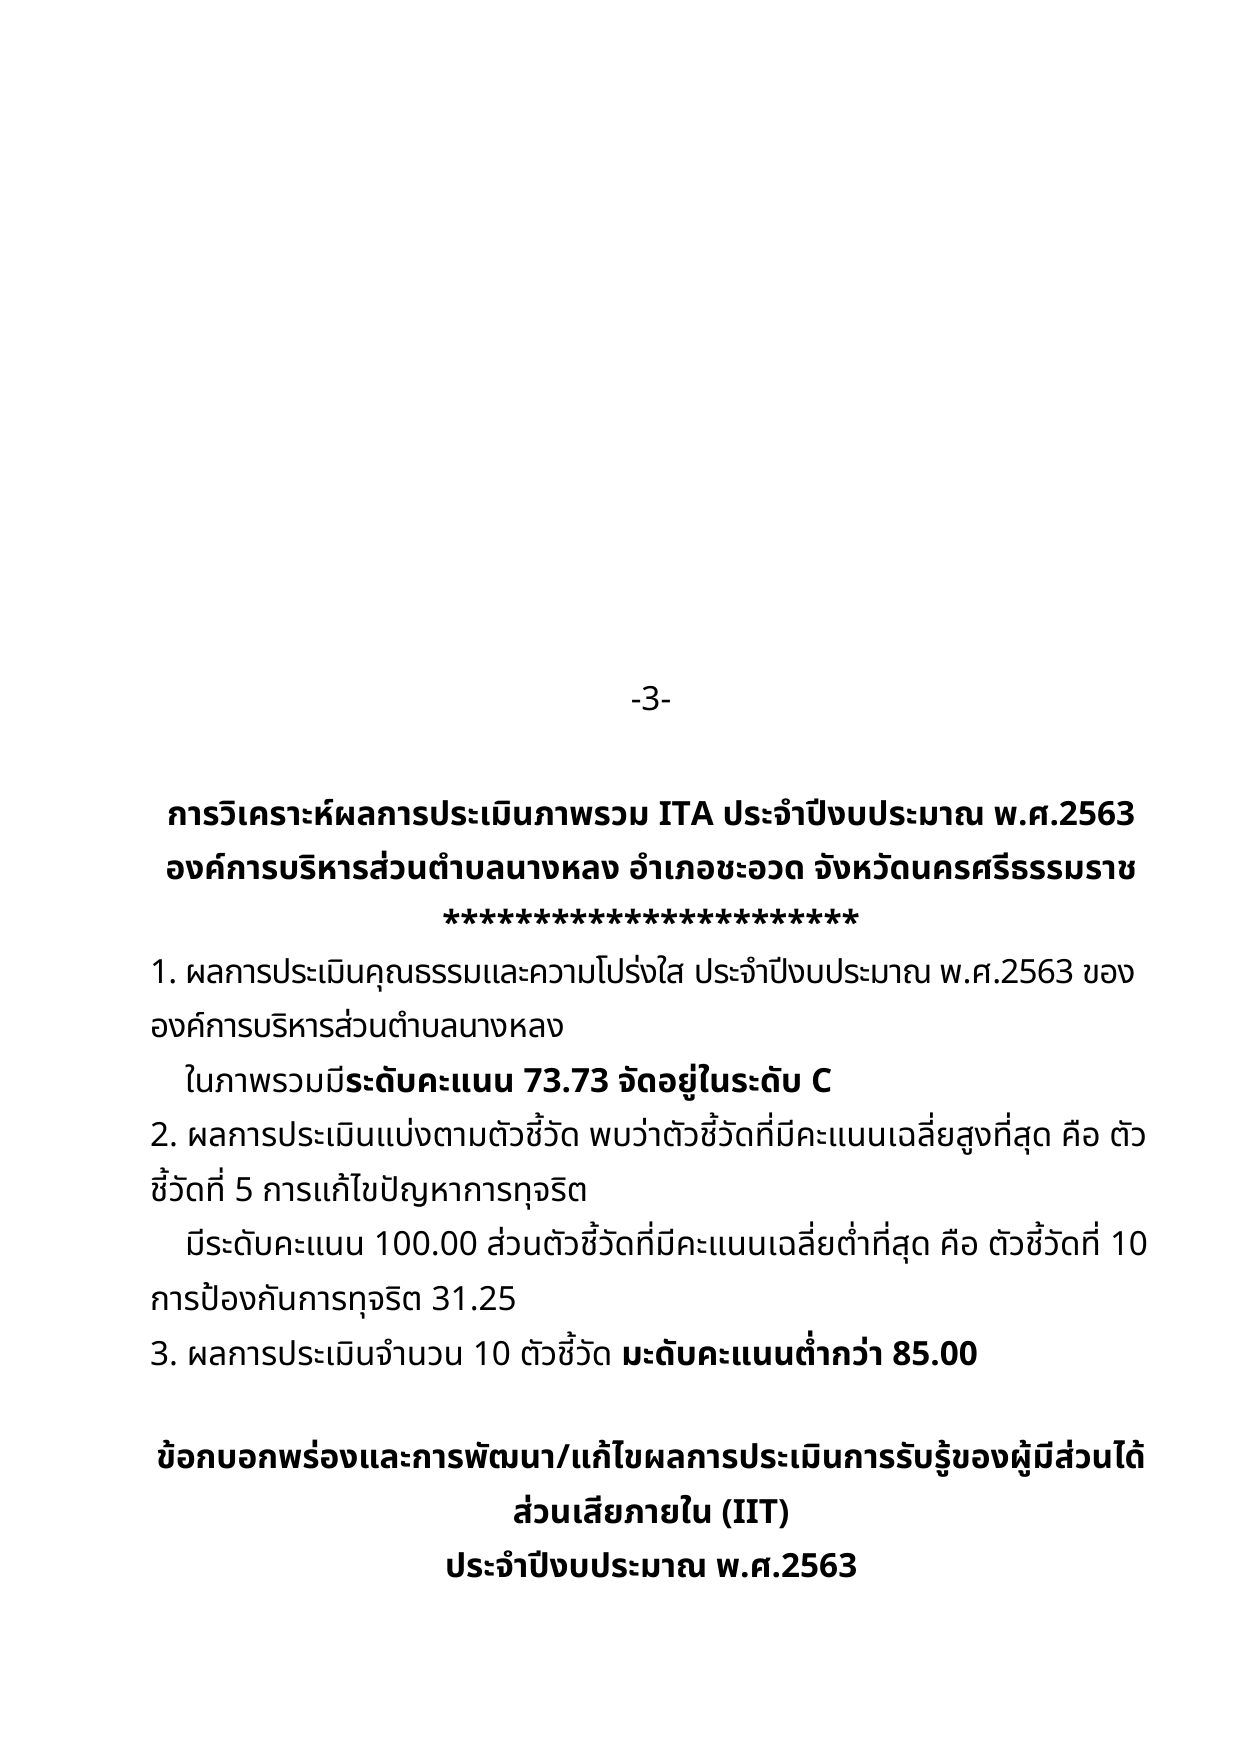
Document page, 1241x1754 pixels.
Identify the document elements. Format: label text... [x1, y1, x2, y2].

text -3- [150, 675, 1152, 720]
text ข้อกบอกพร่องและการพัฒนา/แก้ไขผลการประเมินการรับรู้ของผู้มีส่วนได้ส่วนเสียภายใน (IIT) [150, 1433, 1152, 1538]
text *********************** [150, 898, 1152, 944]
text 2. ผลการประเมินแบ่งตามตัวชี้วัด พบว่าตัวชี้วัดที่มีคะแนนเฉลี่ยสูงที่สุด คือ ตัวชี้วัดที่ 5 การแก้ไขปัญหาการทุจริต [150, 1111, 1152, 1216]
text 1. ผลการประเมินคุณธรรมและความโปร่งใส ประจำปีงบประมาณ พ.ศ.2563 ขององค์การบริหารส่วนตำบลนางหลง [150, 947, 1152, 1052]
text มีระดับคะแนน 100.00 ส่วนตัวชี้วัดที่มีคะแนนเฉลี่ยต่ำที่สุด คือ ตัวชี้วัดที่ 10 การป้องกันการทุจริต 31.25 [150, 1220, 1152, 1325]
text ในภาพรวมมีระดับคะแนน 73.73 จัดอยู่ในระดับ C [150, 1056, 1152, 1107]
text 3. ผลการประเมินจำนวน 10 ตัวชี้วัด มะดับคะแนนต่ำกว่า 85.00 [150, 1329, 1152, 1380]
text ประจำปีงบประมาณ พ.ศ.2563 [150, 1542, 1152, 1593]
text องค์การบริหารส่วนตำบลนางหลง อำเภอชะอวด จังหวัดนครศรีธรรมราช [150, 844, 1152, 894]
text การวิเคราะห์ผลการประเมินภาพรวม ITA ประจำปีงบประมาณ พ.ศ.2563 [150, 789, 1152, 840]
